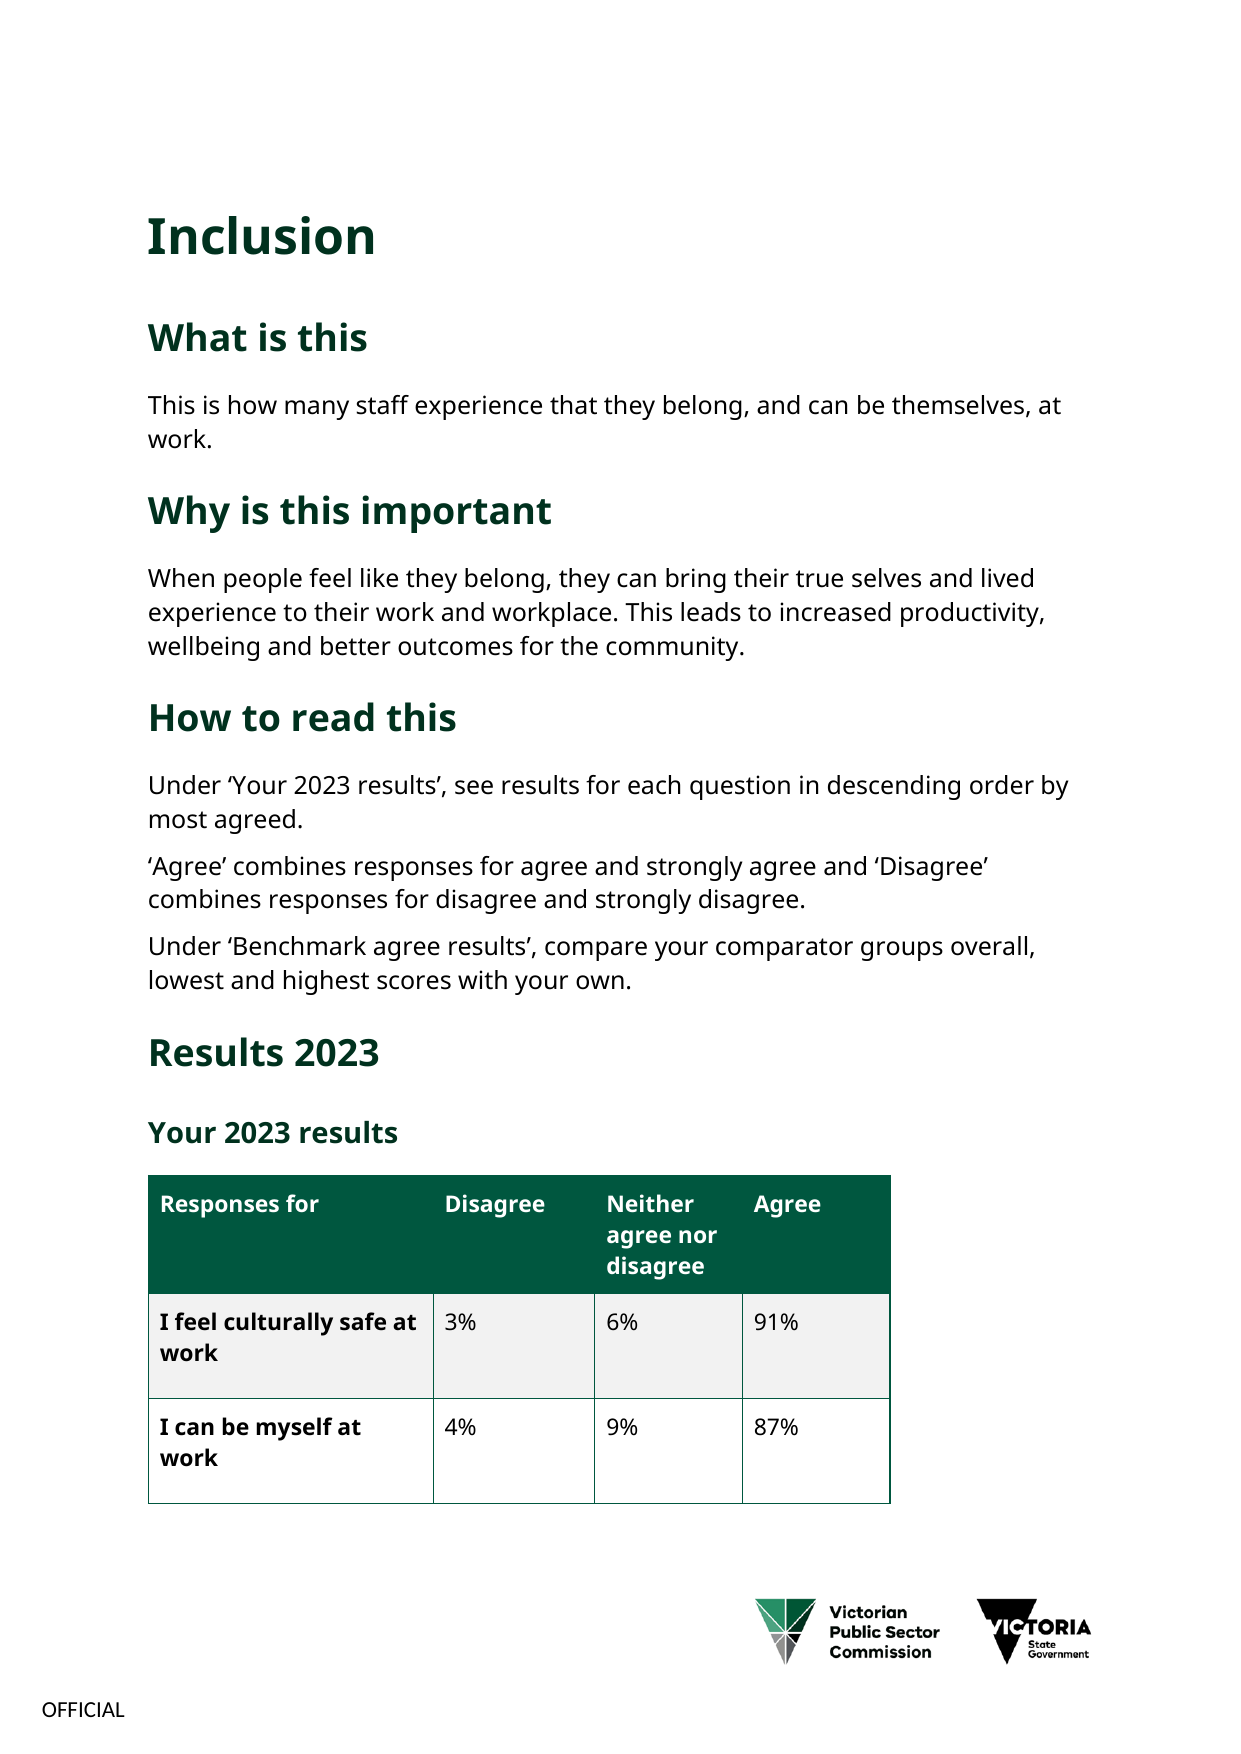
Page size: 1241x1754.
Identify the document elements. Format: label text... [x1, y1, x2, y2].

table_cell I feel culturally safe at work [149, 1294, 433, 1398]
subtitle What is this [148, 311, 1092, 362]
table_cell 9% [595, 1399, 742, 1503]
subtitle Results 2023 [148, 1026, 1092, 1077]
text ‘Agree’ combines responses for agree and strongly agree and ‘Disagree’ combines responses for disagree and strongly disagree. [148, 848, 1092, 916]
text Under ‘Your 2023 results’, see results for each question in descending order by most agreed. [148, 768, 1092, 836]
table_cell 4% [434, 1399, 594, 1503]
table_cell 3% [434, 1294, 594, 1398]
subtitle Your 2023 results [148, 1112, 1092, 1152]
table_header Responses for [149, 1176, 433, 1293]
picture [754, 1598, 1093, 1666]
table_cell I can be myself at work [149, 1399, 433, 1503]
table_cell 91% [743, 1294, 889, 1398]
subtitle Why is this important [148, 484, 1092, 536]
text This is how many staff experience that they belong, and can be themselves, at work. [148, 387, 1092, 455]
table_cell 87% [743, 1399, 889, 1503]
table_header Agree [743, 1176, 889, 1293]
table_header Disagree [434, 1176, 594, 1293]
text When people feel like they belong, they can bring their true selves and lived experience to their work and workplace. This leads to increased productivity, wellbeing and better outcomes for the community. [148, 560, 1092, 663]
table_cell 6% [595, 1294, 742, 1398]
table_header Neither agree nor disagree [595, 1176, 742, 1293]
subtitle How to read this [148, 692, 1092, 743]
text Under ‘Benchmark agree results’, compare your comparator groups overall, lowest and highest scores with your own. [148, 929, 1092, 997]
subtitle Inclusion [148, 201, 1092, 269]
